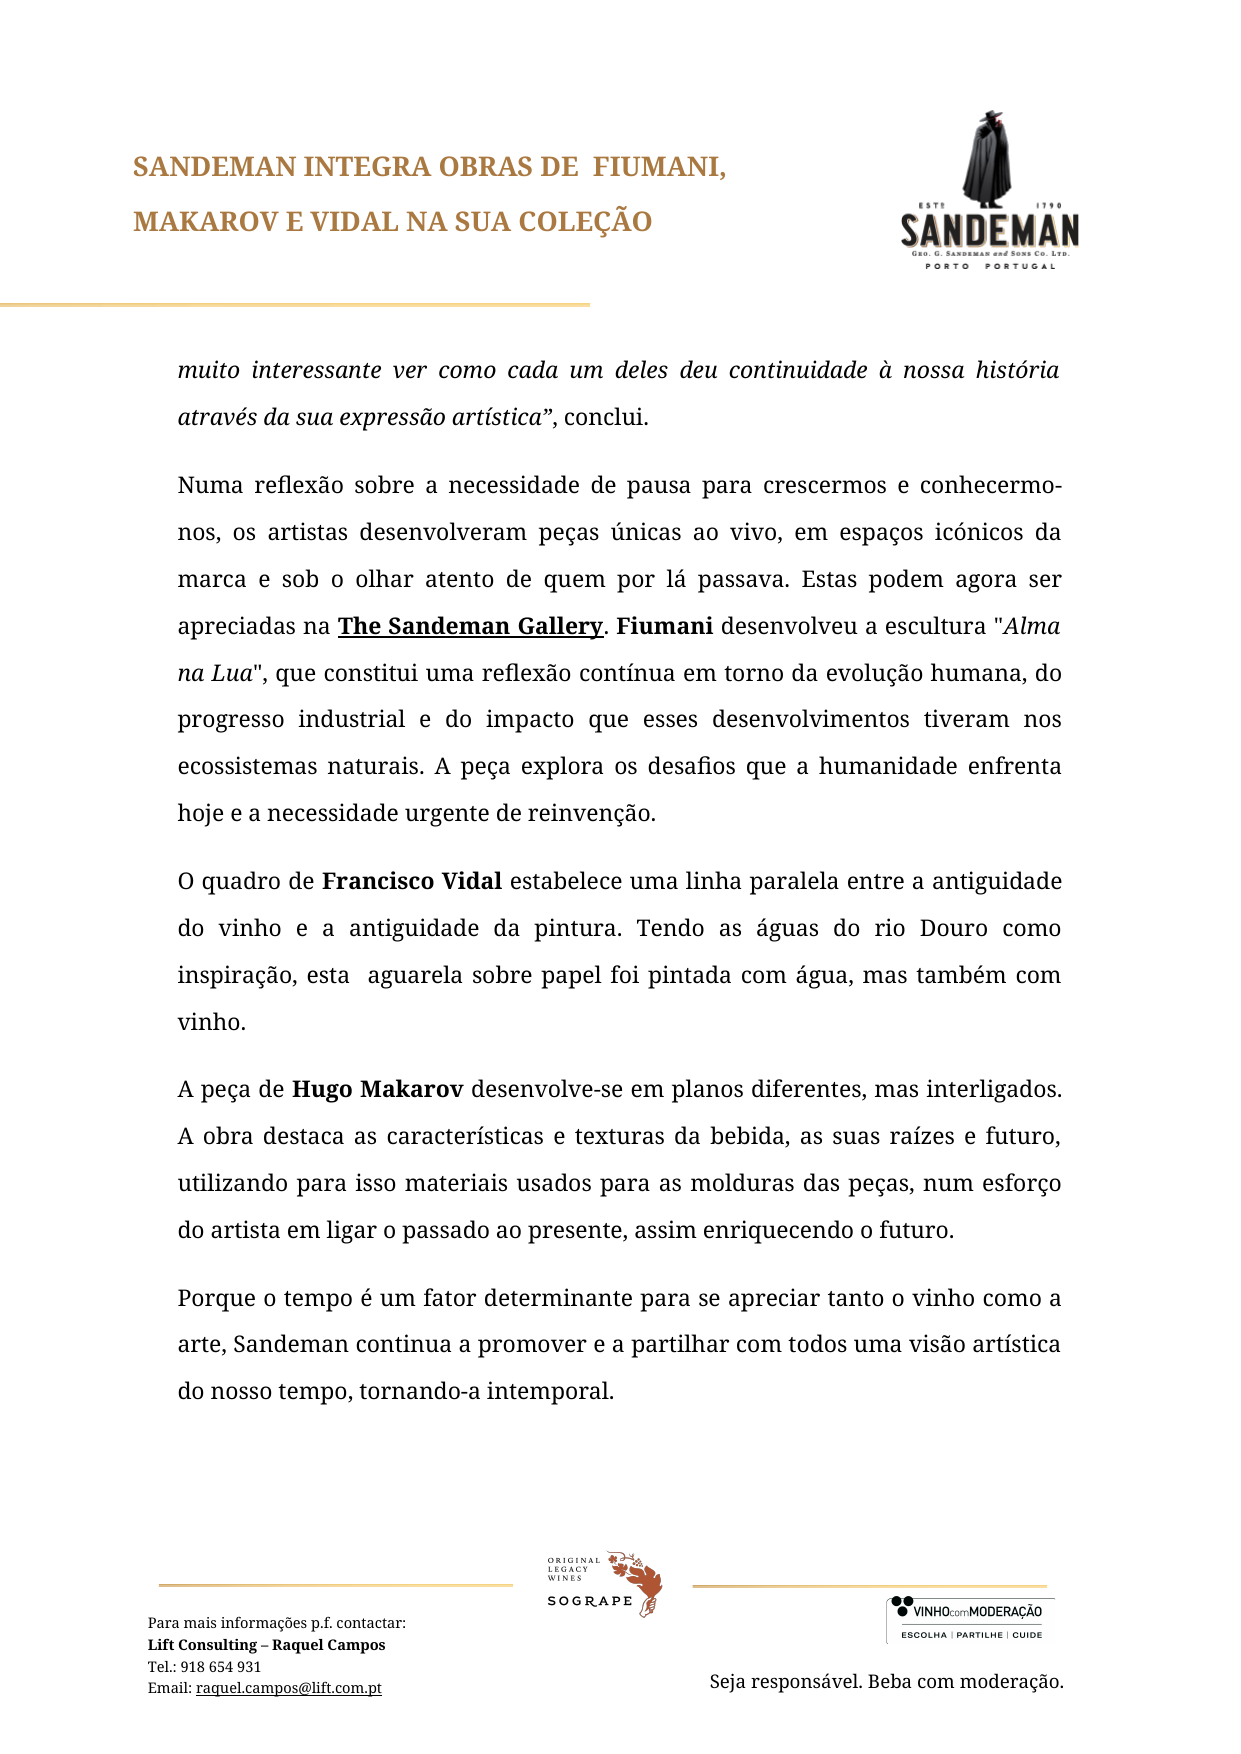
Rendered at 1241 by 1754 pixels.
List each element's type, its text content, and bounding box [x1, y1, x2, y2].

picture [886, 1596, 1055, 1644]
text A peça de Hugo Makarov desenvolve-se em planos diferentes, mas interligados. A obra destaca as características e texturas da bebida, as suas raízes e futuro, utilizando para isso materiais usados para as molduras das peças, num esforço do artista em ligar o passado ao presente, assim enriquecendo o futuro. [177, 1073, 1063, 1245]
picture [520, 1524, 690, 1644]
picture [0, 303, 591, 307]
picture [901, 110, 1079, 269]
text O quadro de Francisco Vidal estabelece uma linha paralela entre a antiguidade do vinho e a antiguidade da pintura. Tendo as águas do rio Douro como inspiração, esta aguarela sobre papel foi pintada com água, mas também com vinho. [177, 865, 1063, 1037]
text Numa reflexão sobre a necessidade de pausa para crescermos e conhecermo-nos, os artistas desenvolveram peças únicas ao vivo, em espaços icónicos da marca e sob o olhar atento de quem por lá passava. Estas podem agora ser apreciadas na The Sandeman Gallery. Fiumani desenvolveu a escultura "Alma na Lua", que constitui uma reflexão contínua em torno da evolução humana, do progresso industrial e do impacto que esses desenvolvimentos tiveram nos ecossistemas naturais. A peça explora os desafios que a humanidade enfrenta hoje e a necessidade urgente de reinvenção. [177, 469, 1063, 828]
text Porque o tempo é um fator determinante para se apreciar tanto o vinho como a arte, Sandeman continua a promover e a partilhar com todos uma visão artística do nosso tempo, tornando-a intemporal. [177, 1281, 1063, 1406]
